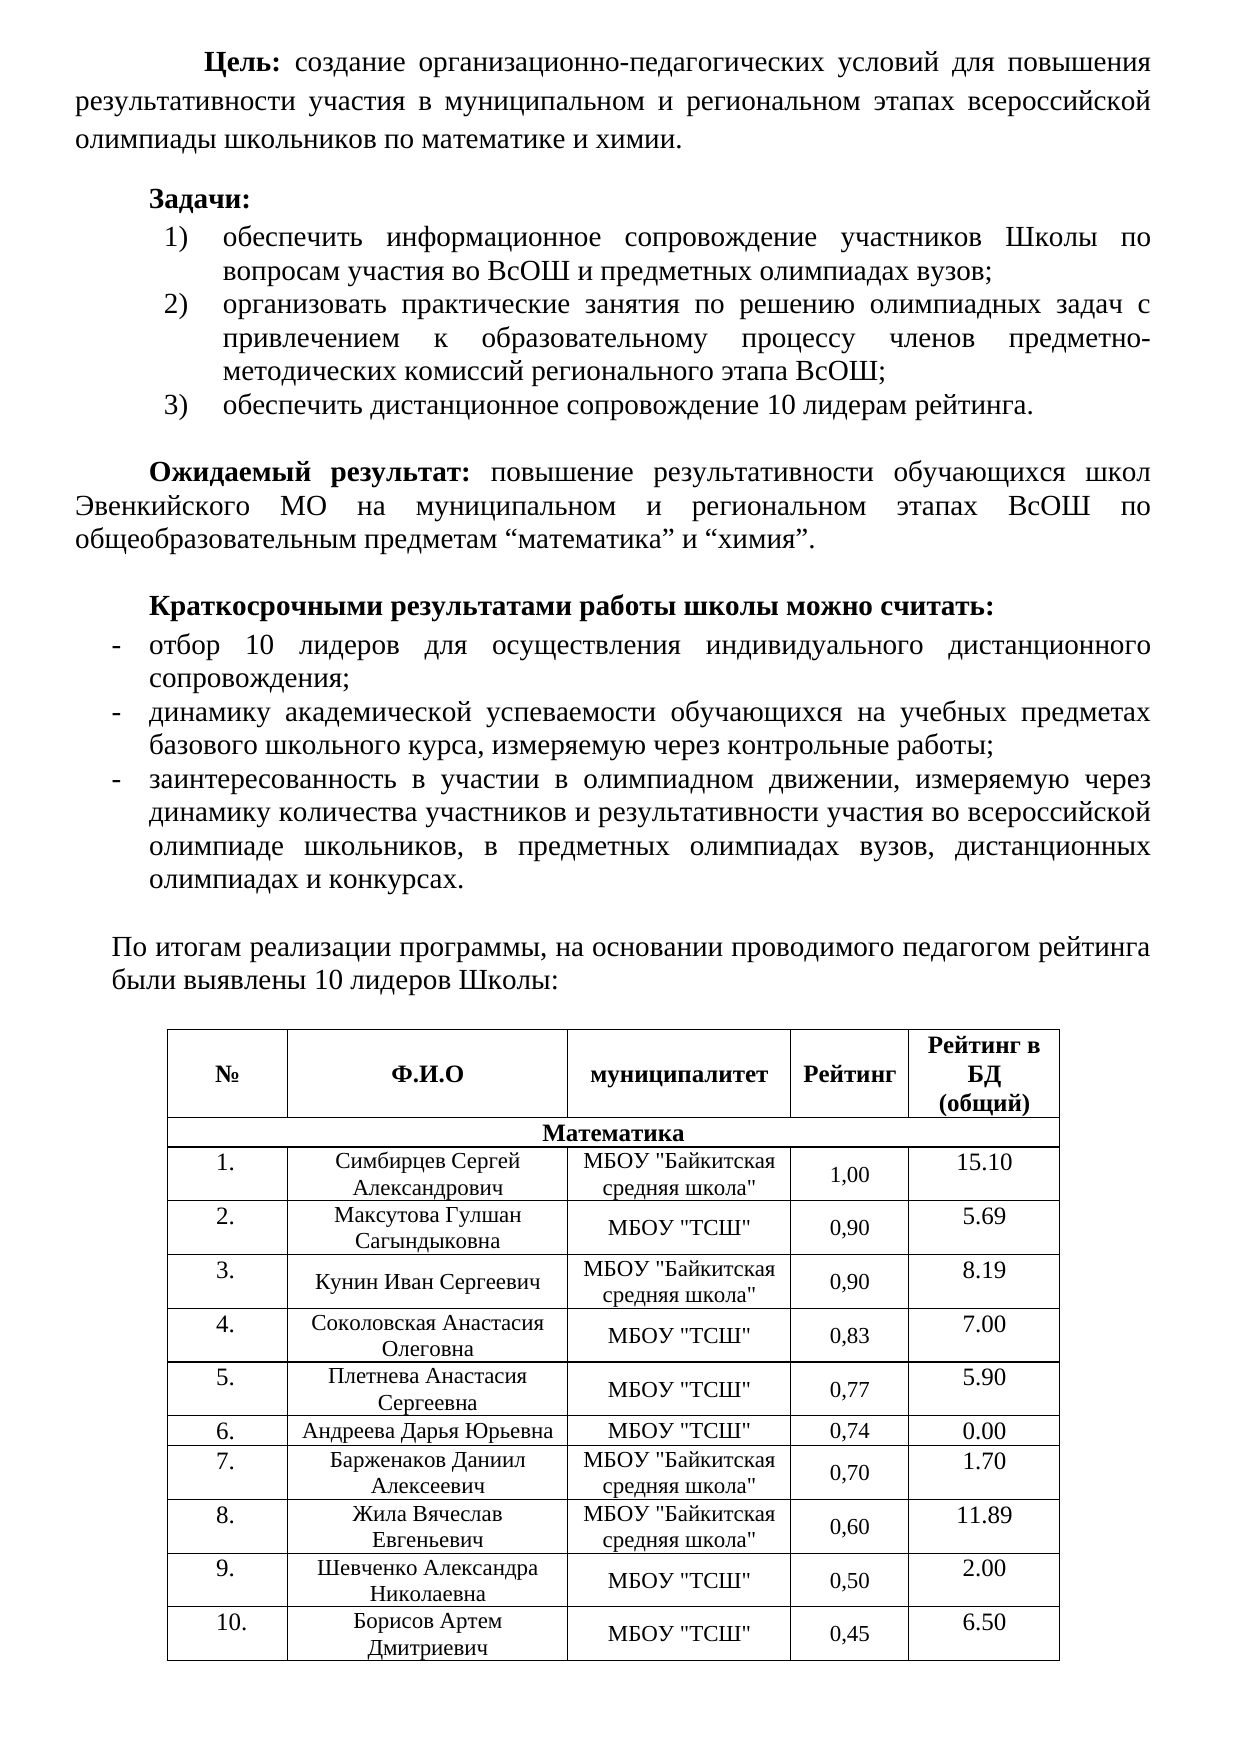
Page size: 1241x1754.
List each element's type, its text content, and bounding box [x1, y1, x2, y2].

table_cell 0,70 [791, 1446, 908, 1499]
table_cell МБОУ "Байкитская средняя школа" [568, 1255, 790, 1308]
table_cell 8.19 [909, 1255, 1059, 1308]
text По итогам реализации программы, на основании проводимого педагогом рейтинга были выявлены 10 лидеров Школы: [111, 929, 1152, 996]
table_cell МБОУ "ТСШ" [568, 1201, 790, 1254]
table_header Рейтинг [791, 1030, 908, 1117]
list динамику академической успеваемости обучающихся на учебных предметах базового школьного курса, измеряемую через контрольные работы; [111, 694, 1152, 761]
table_cell 0,83 [791, 1309, 908, 1361]
table_cell МБОУ "ТСШ" [568, 1607, 790, 1660]
table_cell 0,50 [791, 1554, 908, 1606]
table_cell Симбирцев Сергей Александрович [288, 1148, 567, 1200]
table_cell Плетнева Анастасия Сергеевна [288, 1363, 567, 1415]
table_cell 0,74 [791, 1416, 908, 1445]
list организовать практические занятия по решению олимпиадных задач с привлечением к образовательному процессу членов предметно-методических комиссий регионального этапа ВсОШ; [164, 286, 1152, 387]
table_cell Борисов Артем Дмитриевич [288, 1607, 567, 1660]
table_cell Шевченко Александра Николаевна [288, 1554, 567, 1606]
text Краткосрочными результатами работы школы можно считать: [75, 588, 1152, 622]
table_cell Математика [168, 1118, 1059, 1146]
table_cell 1,00 [791, 1148, 908, 1200]
table_cell МБОУ "ТСШ" [568, 1363, 790, 1415]
table_cell Кунин Иван Сергеевич [288, 1255, 567, 1308]
table_cell [168, 1500, 287, 1552]
table_cell 0,77 [791, 1363, 908, 1415]
table_cell Максутова Гулшан Сагындыковна [288, 1201, 567, 1254]
table_cell [168, 1416, 287, 1445]
table_cell 0,90 [791, 1201, 908, 1254]
table_cell [168, 1363, 287, 1415]
table_cell 5.69 [909, 1201, 1059, 1254]
table_cell 5.90 [909, 1363, 1059, 1415]
table_cell [168, 1309, 287, 1361]
list обеспечить дистанционное сопровождение 10 лидерам рейтинга. [164, 387, 1152, 421]
list отбор 10 лидеров для осуществления индивидуального дистанционного сопровождения; [111, 627, 1152, 694]
table_header муниципалитет [568, 1030, 790, 1117]
table_header Ф.И.О [288, 1030, 567, 1117]
table_cell [168, 1554, 287, 1606]
table_cell МБОУ "Байкитская средняя школа" [568, 1148, 790, 1200]
table_cell [168, 1201, 287, 1254]
table_cell МБОУ "ТСШ" [568, 1554, 790, 1606]
table_cell 15.10 [909, 1148, 1059, 1200]
table_cell Жила Вячеслав Евгеньевич [288, 1500, 567, 1552]
table_cell 6.50 [909, 1607, 1059, 1660]
table_cell 0.00 [909, 1416, 1059, 1445]
table_header Рейтинг в БД (общий) [909, 1030, 1059, 1117]
table_cell МБОУ "ТСШ" [568, 1309, 790, 1361]
table_cell 0,90 [791, 1255, 908, 1308]
table_cell [168, 1148, 287, 1200]
table_cell 7.00 [909, 1309, 1059, 1361]
table_cell 11.89 [909, 1500, 1059, 1552]
table_cell [168, 1446, 287, 1499]
table_cell [168, 1607, 287, 1660]
table_cell МБОУ "ТСШ" [568, 1416, 790, 1445]
text Задачи: [75, 181, 1152, 214]
text Цель: создание организационно-педагогических условий для повышения результативности участия в муниципальном и региональном этапах всероссийской олимпиады школьников по математике и химии. [75, 44, 1152, 155]
table_header № [168, 1030, 287, 1117]
table_cell МБОУ "Байкитская средняя школа" [568, 1500, 790, 1552]
table_cell 0,45 [791, 1607, 908, 1660]
table_cell 1.70 [909, 1446, 1059, 1499]
text Ожидаемый результат: повышение результативности обучающихся школ Эвенкийского МО на муниципальном и региональном этапах ВсОШ по общеобразовательным предметам “математика” и “химия”. [75, 454, 1152, 555]
table_cell Андреева Дарья Юрьевна [288, 1416, 567, 1445]
list заинтересованность в участии в олимпиадном движении, измеряемую через динамику количества участников и результативности участия во всероссийской олимпиаде школьников, в предметных олимпиадах вузов, дистанционных олимпиадах и конкурсах. [111, 761, 1152, 895]
list обеспечить информационное сопровождение участников Школы по вопросам участия во ВсОШ и предметных олимпиадах вузов; [164, 219, 1152, 286]
table_cell [168, 1255, 287, 1308]
table_cell Барженаков Даниил Алексеевич [288, 1446, 567, 1499]
table_cell 0,60 [791, 1500, 908, 1552]
table_cell МБОУ "Байкитская средняя школа" [568, 1446, 790, 1499]
table_cell 2.00 [909, 1554, 1059, 1606]
table_cell Соколовская Анастасия Олеговна [288, 1309, 567, 1361]
